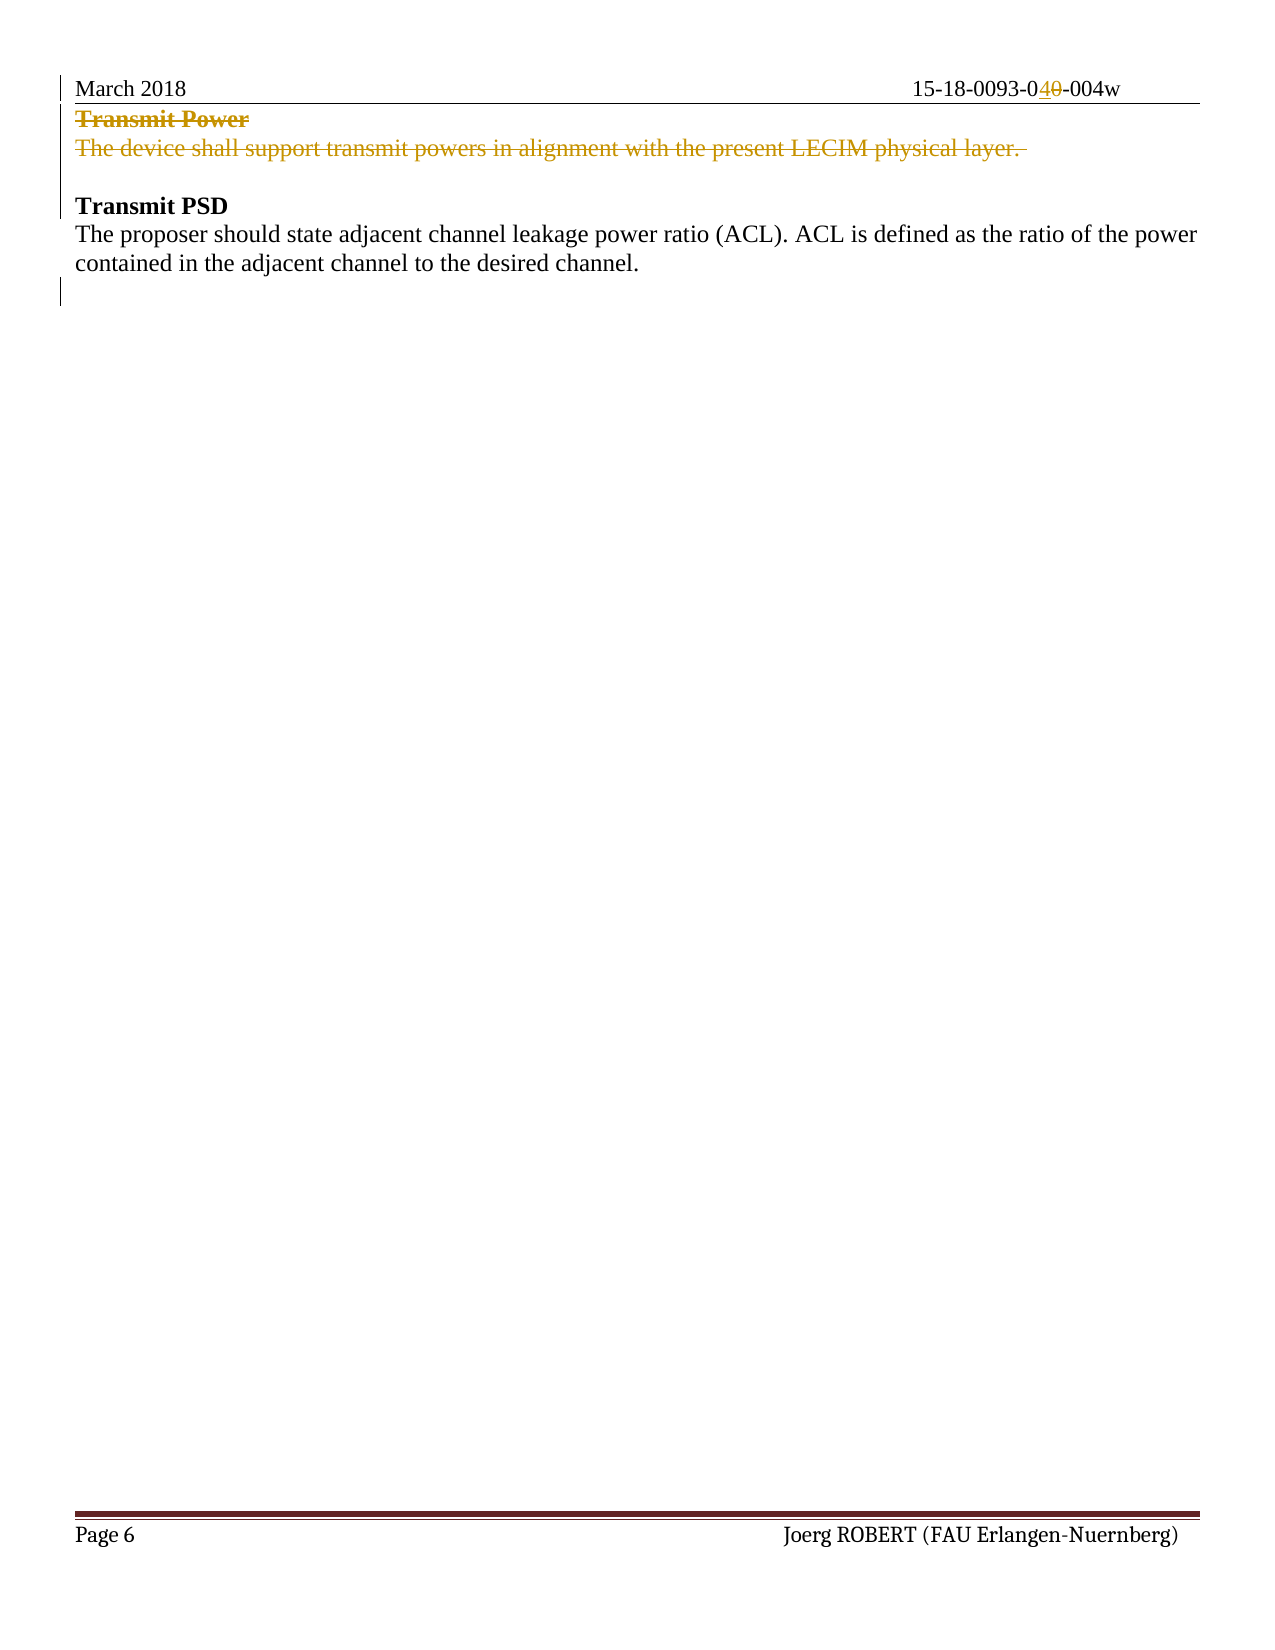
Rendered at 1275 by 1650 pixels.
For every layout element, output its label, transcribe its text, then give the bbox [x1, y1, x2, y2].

text Transmit PSD [75, 191, 1200, 219]
text The proposer should state adjacent channel leakage power ratio (ACL). ACL is defined as the ratio of the power contained in the adjacent channel to the desired channel. [75, 219, 1200, 277]
